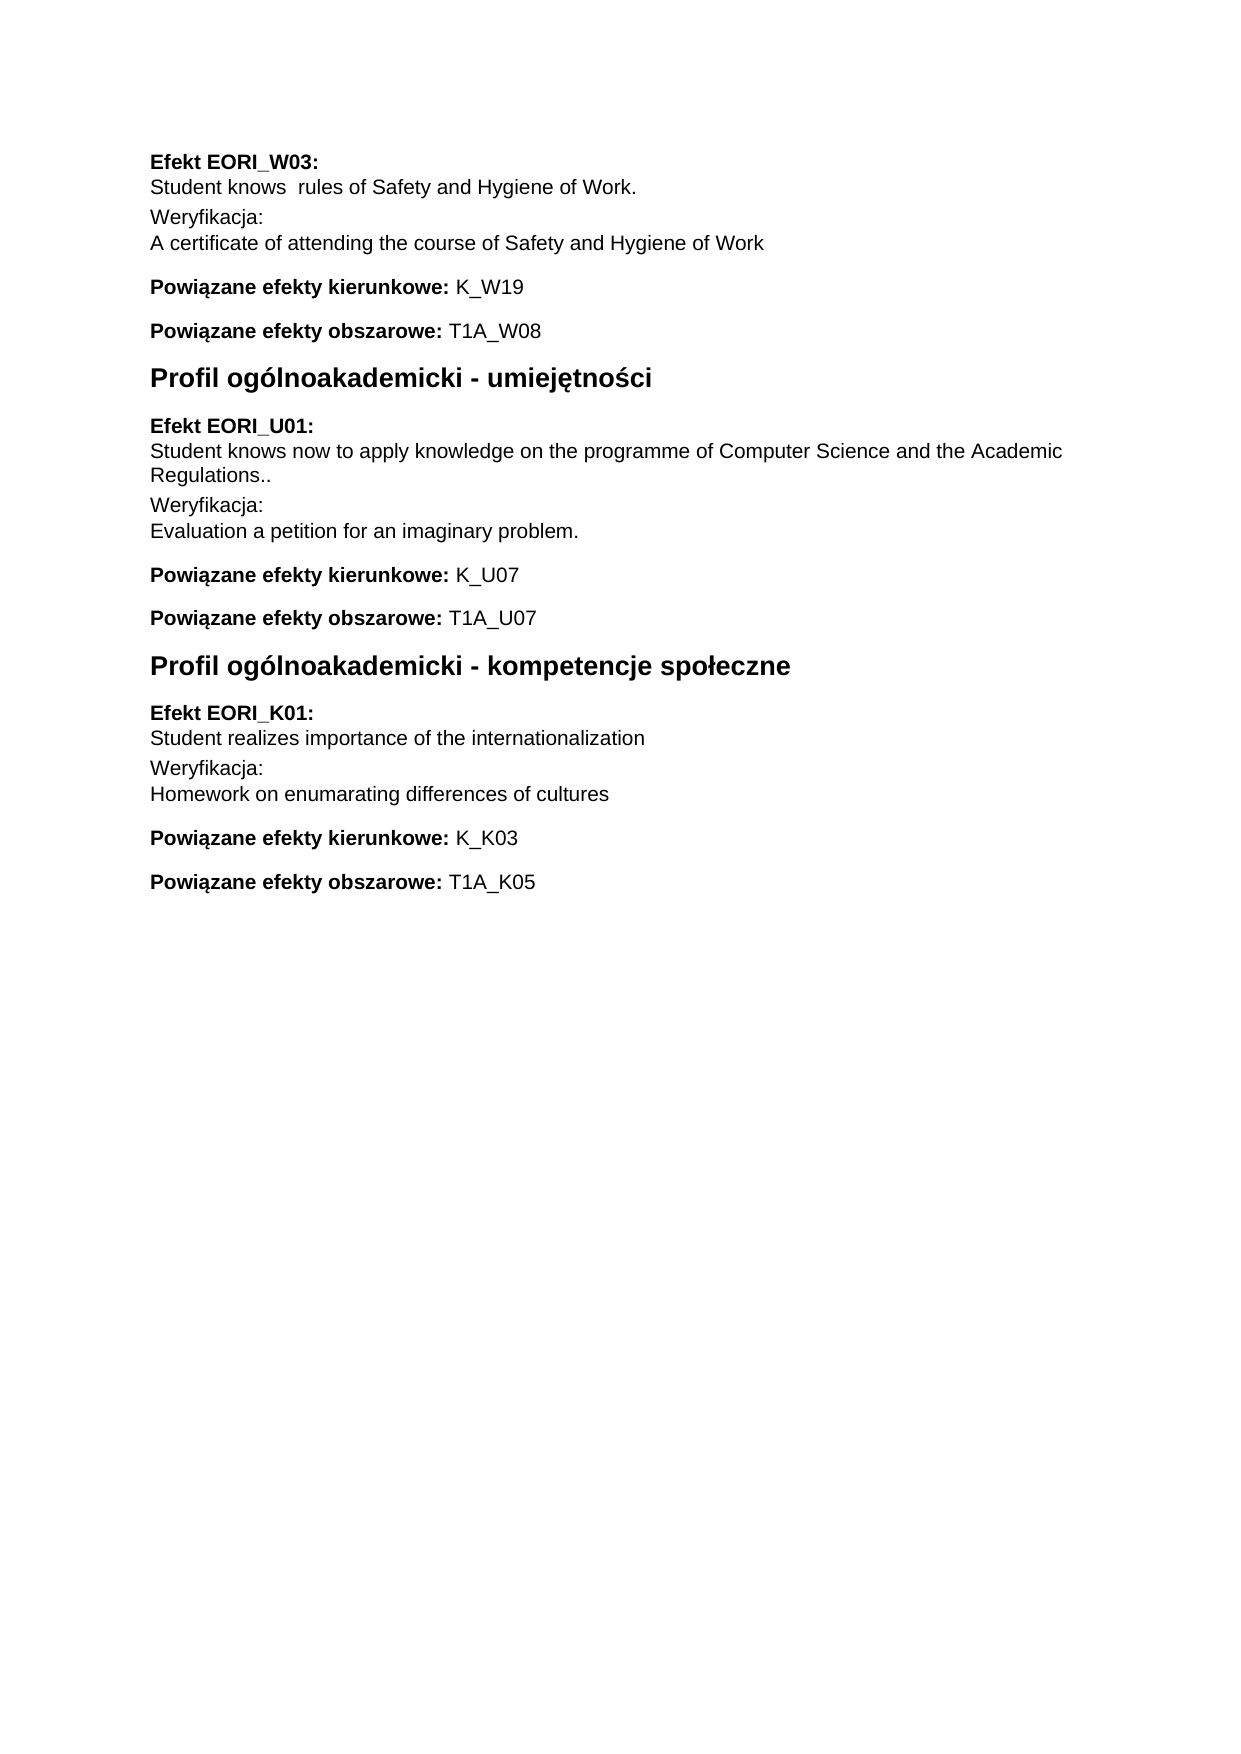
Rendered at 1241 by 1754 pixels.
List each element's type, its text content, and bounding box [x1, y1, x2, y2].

text Powiązane efekty obszarowe: T1A_K05 [150, 870, 1090, 894]
text Efekt EORI_K01: [150, 701, 1090, 725]
text Weryfikacja: [150, 205, 1090, 229]
text Weryfikacja: [150, 756, 1090, 780]
text Student realizes importance of the internationalization [150, 726, 1090, 750]
text Powiązane efekty obszarowe: T1A_U07 [150, 606, 1090, 630]
text Efekt EORI_U01: [150, 413, 1090, 437]
text Student knows rules of Safety and Hygiene of Work. [150, 175, 1090, 199]
text A certificate of attending the course of Safety and Hygiene of Work [150, 231, 1090, 255]
text Powiązane efekty kierunkowe: K_K03 [150, 826, 1090, 850]
text Homework on enumarating differences of cultures [150, 782, 1090, 806]
text Evaluation a petition for an imaginary problem. [150, 519, 1090, 543]
text Powiązane efekty obszarowe: T1A_W08 [150, 319, 1090, 343]
text Weryfikacja: [150, 493, 1090, 517]
subtitle Profil ogólnoakademicki - umiejętności [150, 362, 1090, 394]
text Student knows now to apply knowledge on the programme of Computer Science and the Academic Regulations.. [150, 438, 1090, 486]
subtitle Profil ogólnoakademicki - kompetencje społeczne [150, 650, 1090, 681]
text Powiązane efekty kierunkowe: K_U07 [150, 562, 1090, 586]
text Efekt EORI_W03: [150, 150, 1090, 174]
text Powiązane efekty kierunkowe: K_W19 [150, 275, 1090, 299]
